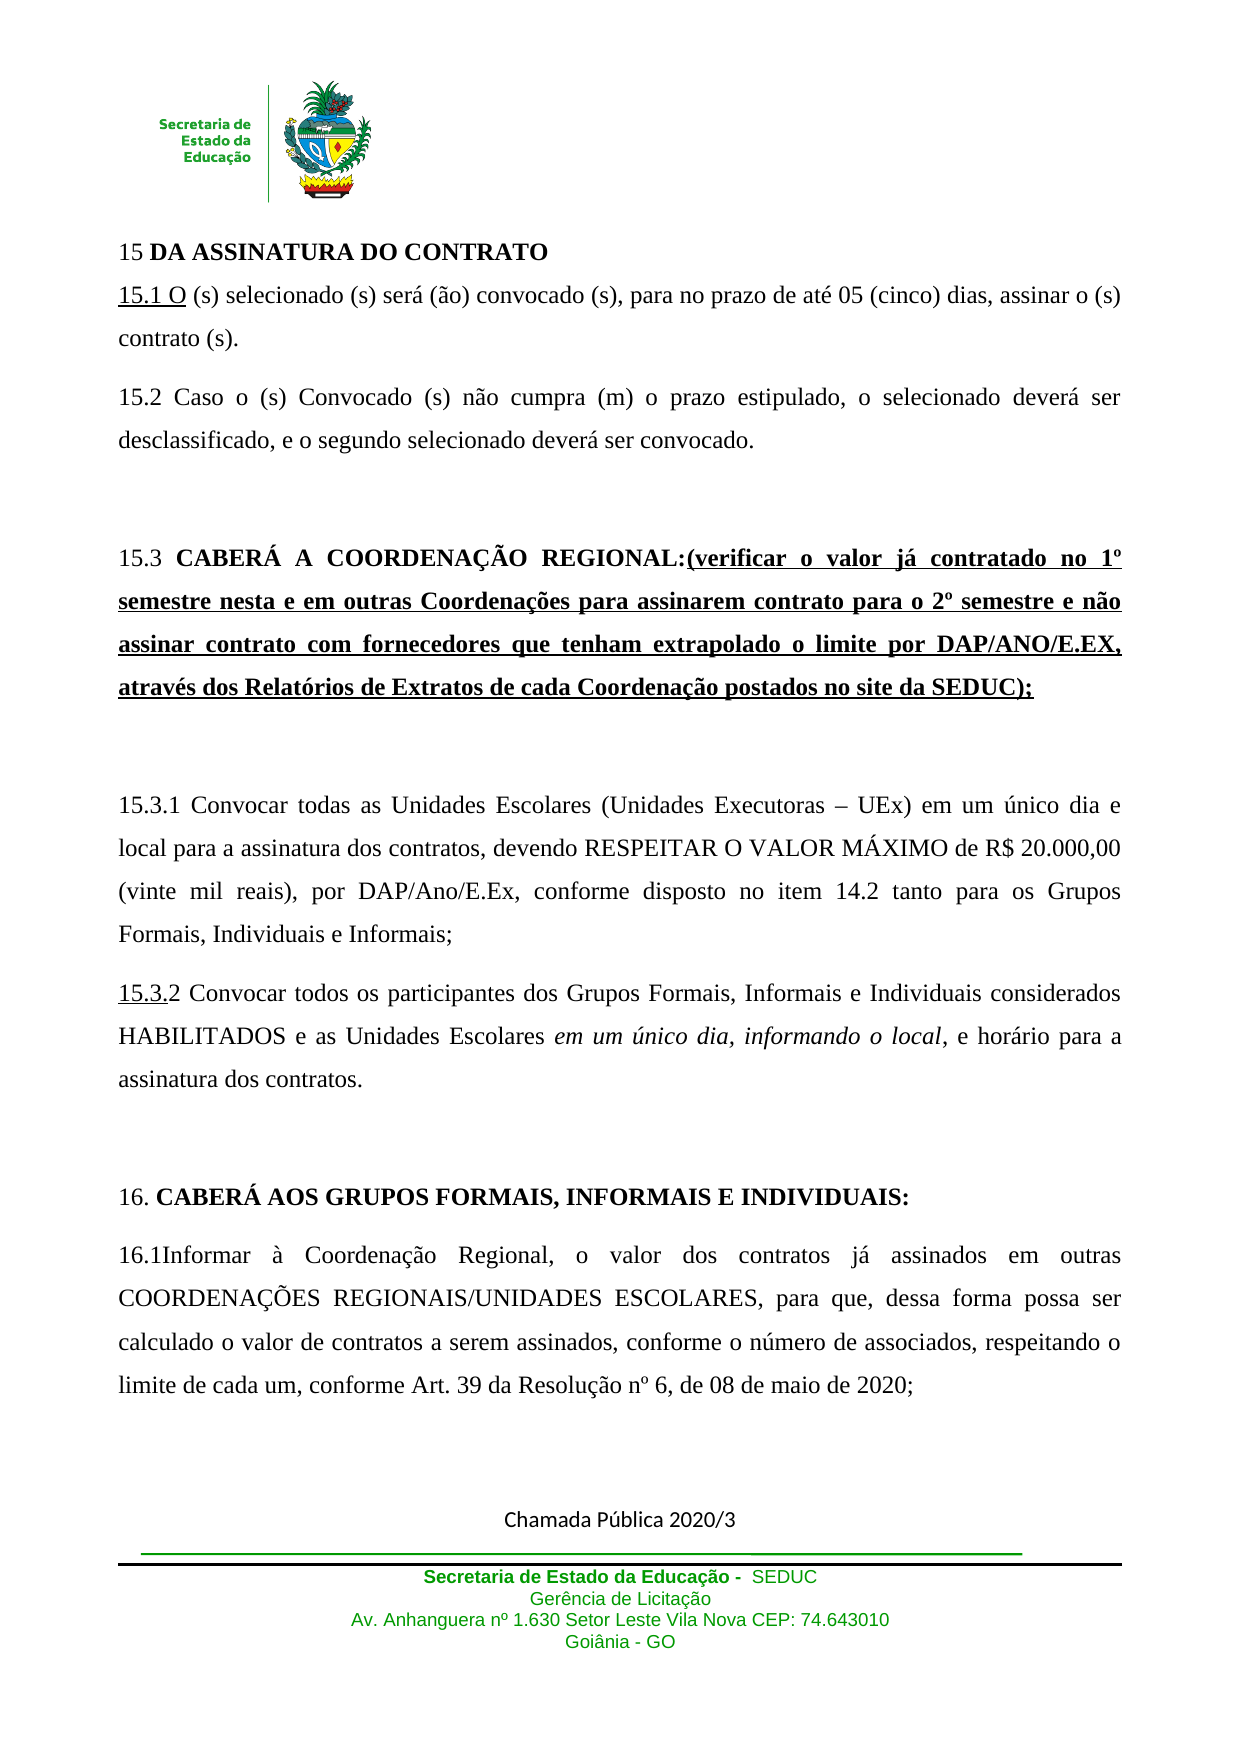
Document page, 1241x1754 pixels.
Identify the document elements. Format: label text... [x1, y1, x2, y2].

text 16.1Informar à Coordenação Regional, o valor dos contratos já assinados em outras COORDENAÇÕES REGIONAIS/UNIDADES ESCOLARES, para que, dessa forma possa ser calculado o valor de contratos a serem assinados, conforme o número de associados, respeitando o limite de cada um, conforme Art. 39 da Resolução nº 6, de 08 de maio de 2020; [118, 1240, 1122, 1398]
text 15.2 Caso o (s) Convocado (s) não cumpra (m) o prazo estipulado, o selecionado deverá ser desclassificado, e o segundo selecionado deverá ser convocado. [118, 382, 1122, 454]
text 15 DA ASSINATURA DO CONTRATO [118, 237, 1122, 266]
text 16. CABERÁ AOS GRUPOS FORMAIS, INFORMAIS E INDIVIDUAIS: [118, 1182, 1122, 1210]
picture [118, 73, 412, 210]
text 15.3.1 Convocar todas as Unidades Escolares (Unidades Executoras – UEx) em um único dia e local para a assinatura dos contratos, devendo RESPEITAR O VALOR MÁXIMO de R$ 20.000,00 (vinte mil reais), por DAP/Ano/E.Ex, conforme disposto no item 14.2 tanto para os Grupos Formais, Individuais e Informais; [118, 790, 1122, 948]
text 15.3 CABERÁ A COORDENAÇÃO REGIONAL:(verificar o valor já contratado no 1º semestre nesta e em outras Coordenações para assinarem contrato para o 2º semestre e não assinar contrato com fornecedores que tenham extrapolado o limite por DAP/ANO/E.EX, através dos Relatórios de Extratos de cada Coordenação postados no site da SEDUC); [118, 543, 1122, 611]
text 15.3 CABERÁ A COORDENAÇÃO REGIONAL:(verificar o valor já contratado no 1º semestre nesta e em outras Coordenações para assinarem contrato para o 2º semestre e não assinar contrato com fornecedores que tenham extrapolado o limite por DAP/ANO/E.EX, através dos Relatórios de Extratos de cada Coordenação postados no site da SEDUC); [118, 612, 1122, 654]
text 15.3 CABERÁ A COORDENAÇÃO REGIONAL:(verificar o valor já contratado no 1º semestre nesta e em outras Coordenações para assinarem contrato para o 2º semestre e não assinar contrato com fornecedores que tenham extrapolado o limite por DAP/ANO/E.EX, através dos Relatórios de Extratos de cada Coordenação postados no site da SEDUC); [118, 656, 1122, 701]
text 15.1 O (s) selecionado (s) será (ão) convocado (s), para no prazo de até 05 (cinco) dias, assinar o (s) contrato (s). [118, 280, 1122, 352]
text 15.3.2 Convocar todos os participantes dos Grupos Formais, Informais e Individuais considerados HABILITADOS e as Unidades Escolares em um único dia, informando o local, e horário para a assinatura dos contratos. [118, 978, 1122, 1093]
